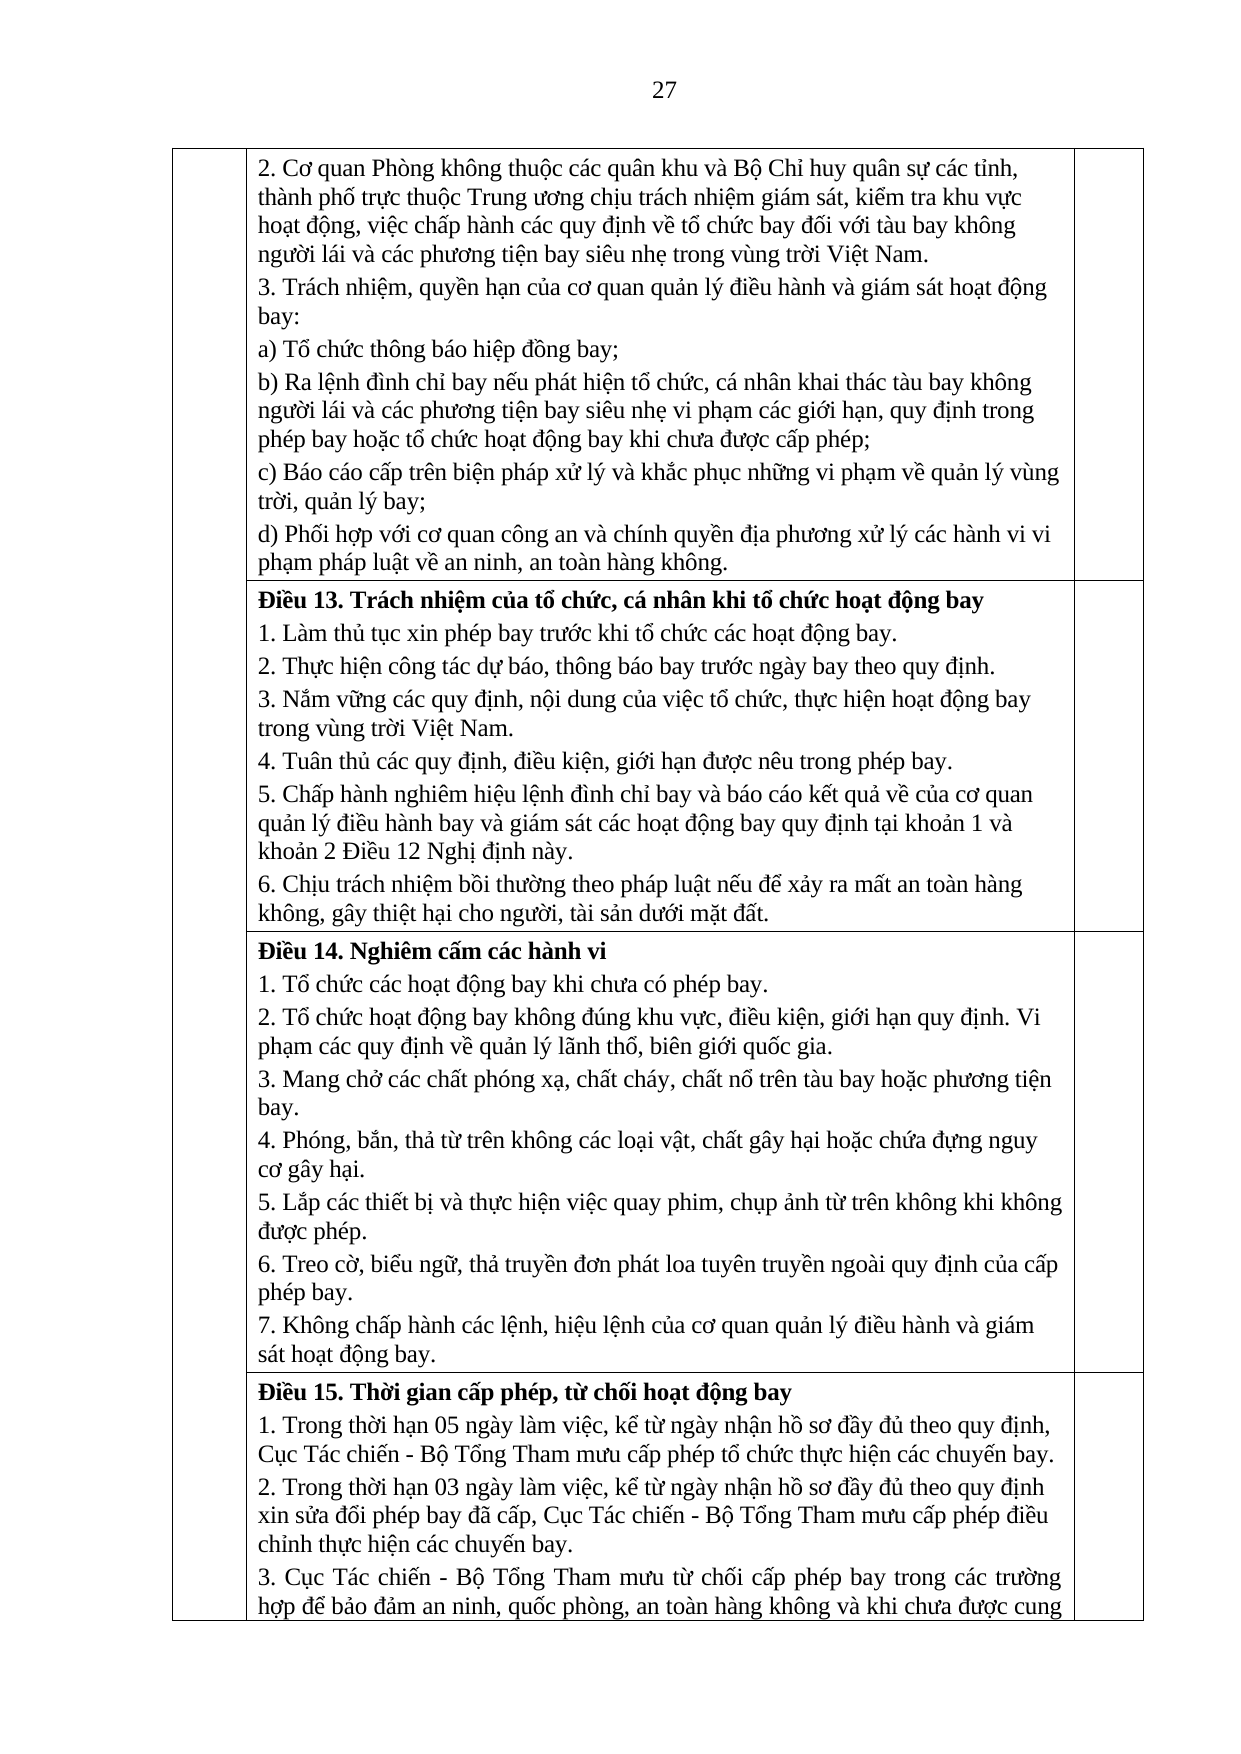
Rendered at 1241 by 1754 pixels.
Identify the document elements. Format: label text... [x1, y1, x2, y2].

table_cell [1075, 581, 1143, 931]
table_cell [1075, 1373, 1143, 1620]
table_cell [1075, 932, 1143, 1372]
table_cell Điều 13. Trách nhiệm của tổ chức, cá nhân khi tổ chức hoạt động bay 1. Làm thủ tục xin phép bay trước khi tổ chức các hoạt động bay. 2. Thực hiện công tác dự báo, thông báo bay trước ngày bay theo quy định. 3. Nắm vững các quy định, nội dung của việc tổ chức, thực hiện hoạt động bay trong vùng trời Việt Nam. 4. Tuân thủ các quy định, điều kiện, giới hạn được nêu trong phép bay. 5. Chấp hành nghiêm hiệu lệnh đình chỉ bay và báo cáo kết quả về của cơ quan quản lý điều hành bay và giám sát các hoạt động bay quy định tại khoản 1 và khoản 2 Điều 12 Nghị định này. 6. Chịu trách nhiệm bồi thường theo pháp luật nếu để xảy ra mất an toàn hàng không, gây thiệt hại cho người, tài sản dưới mặt đất. [247, 581, 1074, 931]
table_cell [1075, 149, 1143, 580]
table_cell Điều 14. Nghiêm cấm các hành vi 1. Tổ chức các hoạt động bay khi chưa có phép bay. 2. Tổ chức hoạt động bay không đúng khu vực, điều kiện, giới hạn quy định. Vi phạm các quy định về quản lý lãnh thổ, biên giới quốc gia. 3. Mang chở các chất phóng xạ, chất cháy, chất nổ trên tàu bay hoặc phương tiện bay. 4. Phóng, bắn, thả từ trên không các loại vật, chất gây hại hoặc chứa đựng nguy cơ gây hại. 5. Lắp các thiết bị và thực hiện việc quay phim, chụp ảnh từ trên không khi không được phép. 6. Treo cờ, biểu ngữ, thả truyền đơn phát loa tuyên truyền ngoài quy định của cấp phép bay. 7. Không chấp hành các lệnh, hiệu lệnh của cơ quan quản lý điều hành và giám sát hoạt động bay. [247, 932, 1074, 1372]
